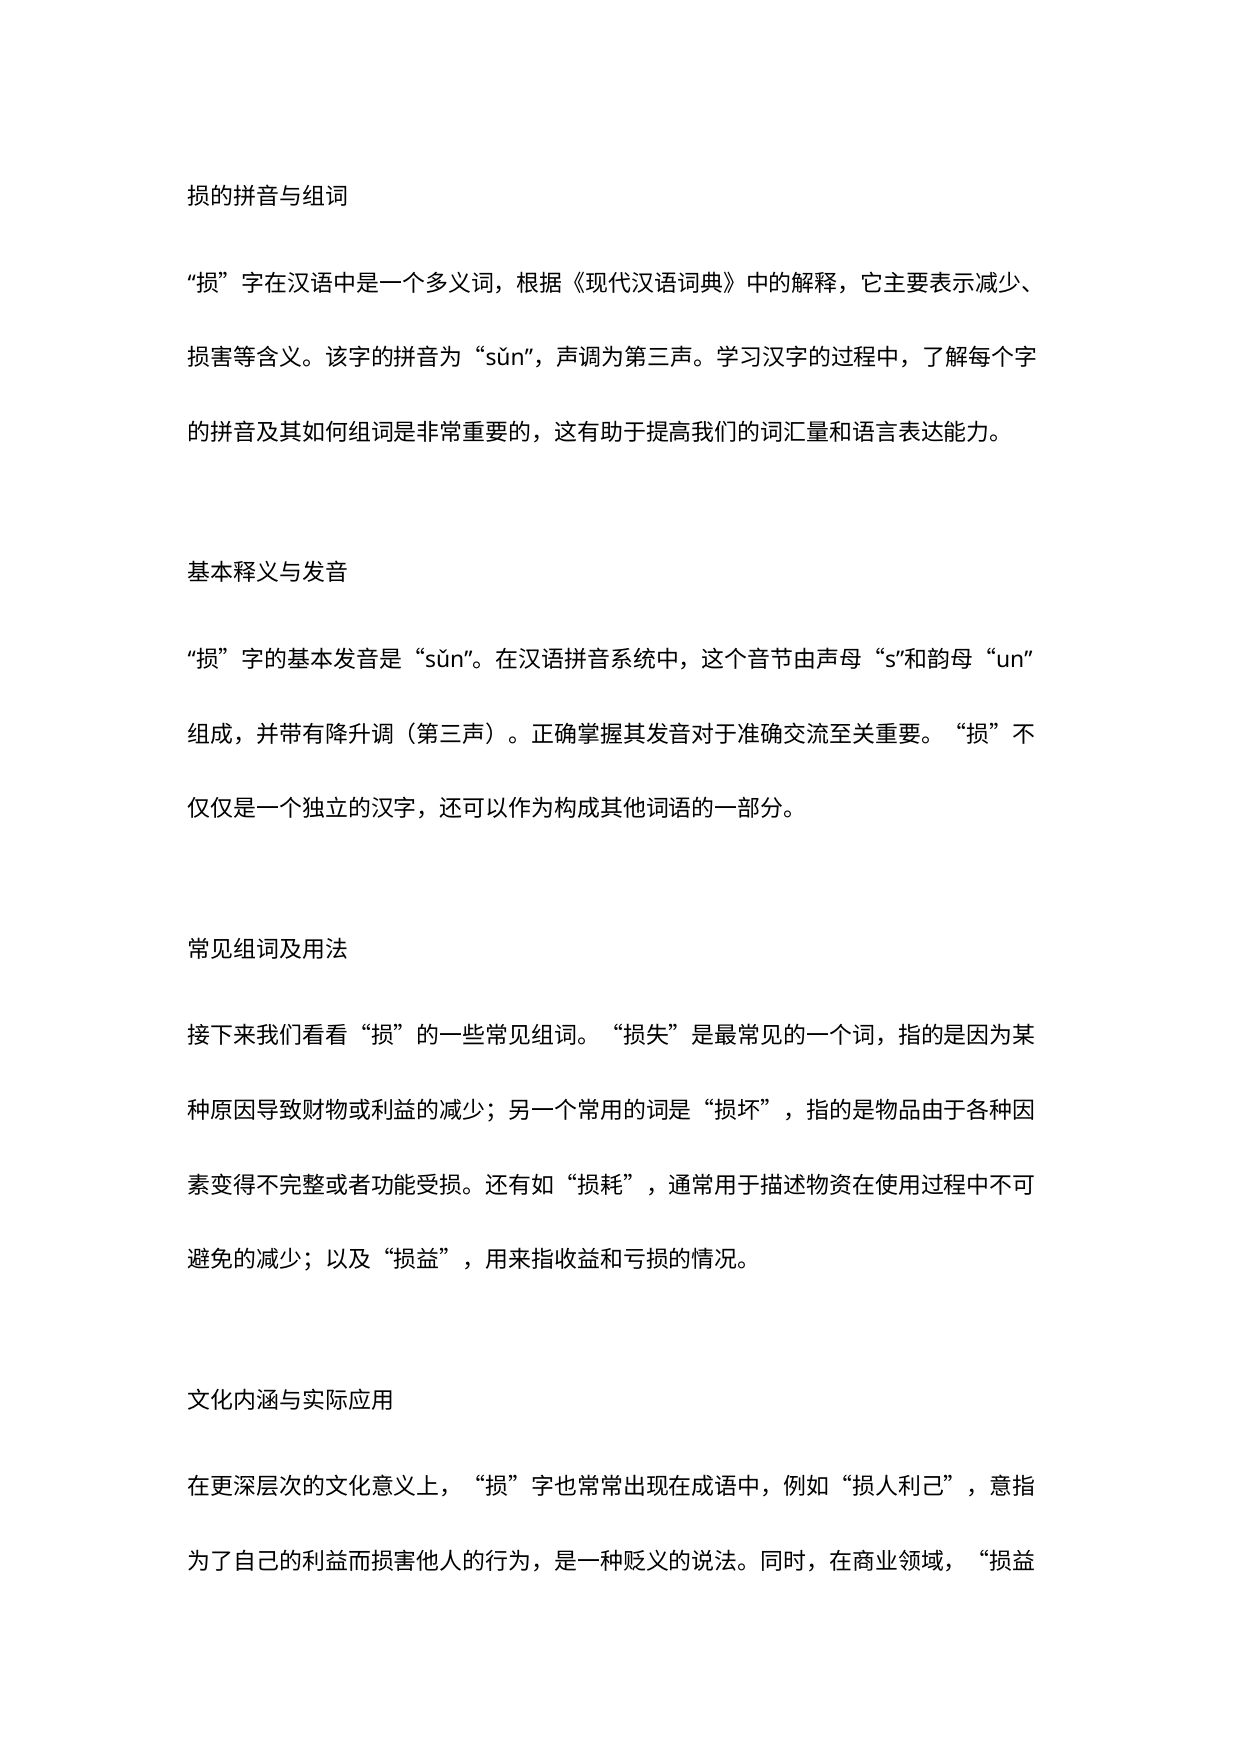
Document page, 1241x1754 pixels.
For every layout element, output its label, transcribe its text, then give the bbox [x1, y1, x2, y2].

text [187, 1452, 1053, 1592]
text 文化内涵与实际应用 [187, 1366, 1053, 1431]
text “损”字的基本发音是“sǔn”。在汉语拼音系统中，这个音节由声母“s”和韵母“un”组成，并带有降升调（第三声）。正确掌握其发音对于准确交流至关重要。“损”不仅仅是一个独立的汉字，还可以作为构成其他词语的一部分。 [187, 625, 1053, 839]
text “损”字在汉语中是一个多义词，根据《现代汉语词典》中的解释，它主要表示减少、损害等含义。该字的拼音为“sǔn”，声调为第三声。学习汉字的过程中，了解每个字的拼音及其如何组词是非常重要的，这有助于提高我们的词汇量和语言表达能力。 [187, 248, 1053, 463]
text 损的拼音与组词 [187, 162, 1053, 227]
text 接下来我们看看“损”的一些常见组词。“损失”是最常见的一个词，指的是因为某种原因导致财物或利益的减少；另一个常用的词是“损坏”，指的是物品由于各种因素变得不完整或者功能受损。还有如“损耗”，通常用于描述物资在使用过程中不可避免的减少；以及“损益”，用来指收益和亏损的情况。 [187, 1001, 1053, 1290]
text 常见组词及用法 [187, 915, 1053, 980]
text 基本释义与发音 [187, 538, 1053, 603]
